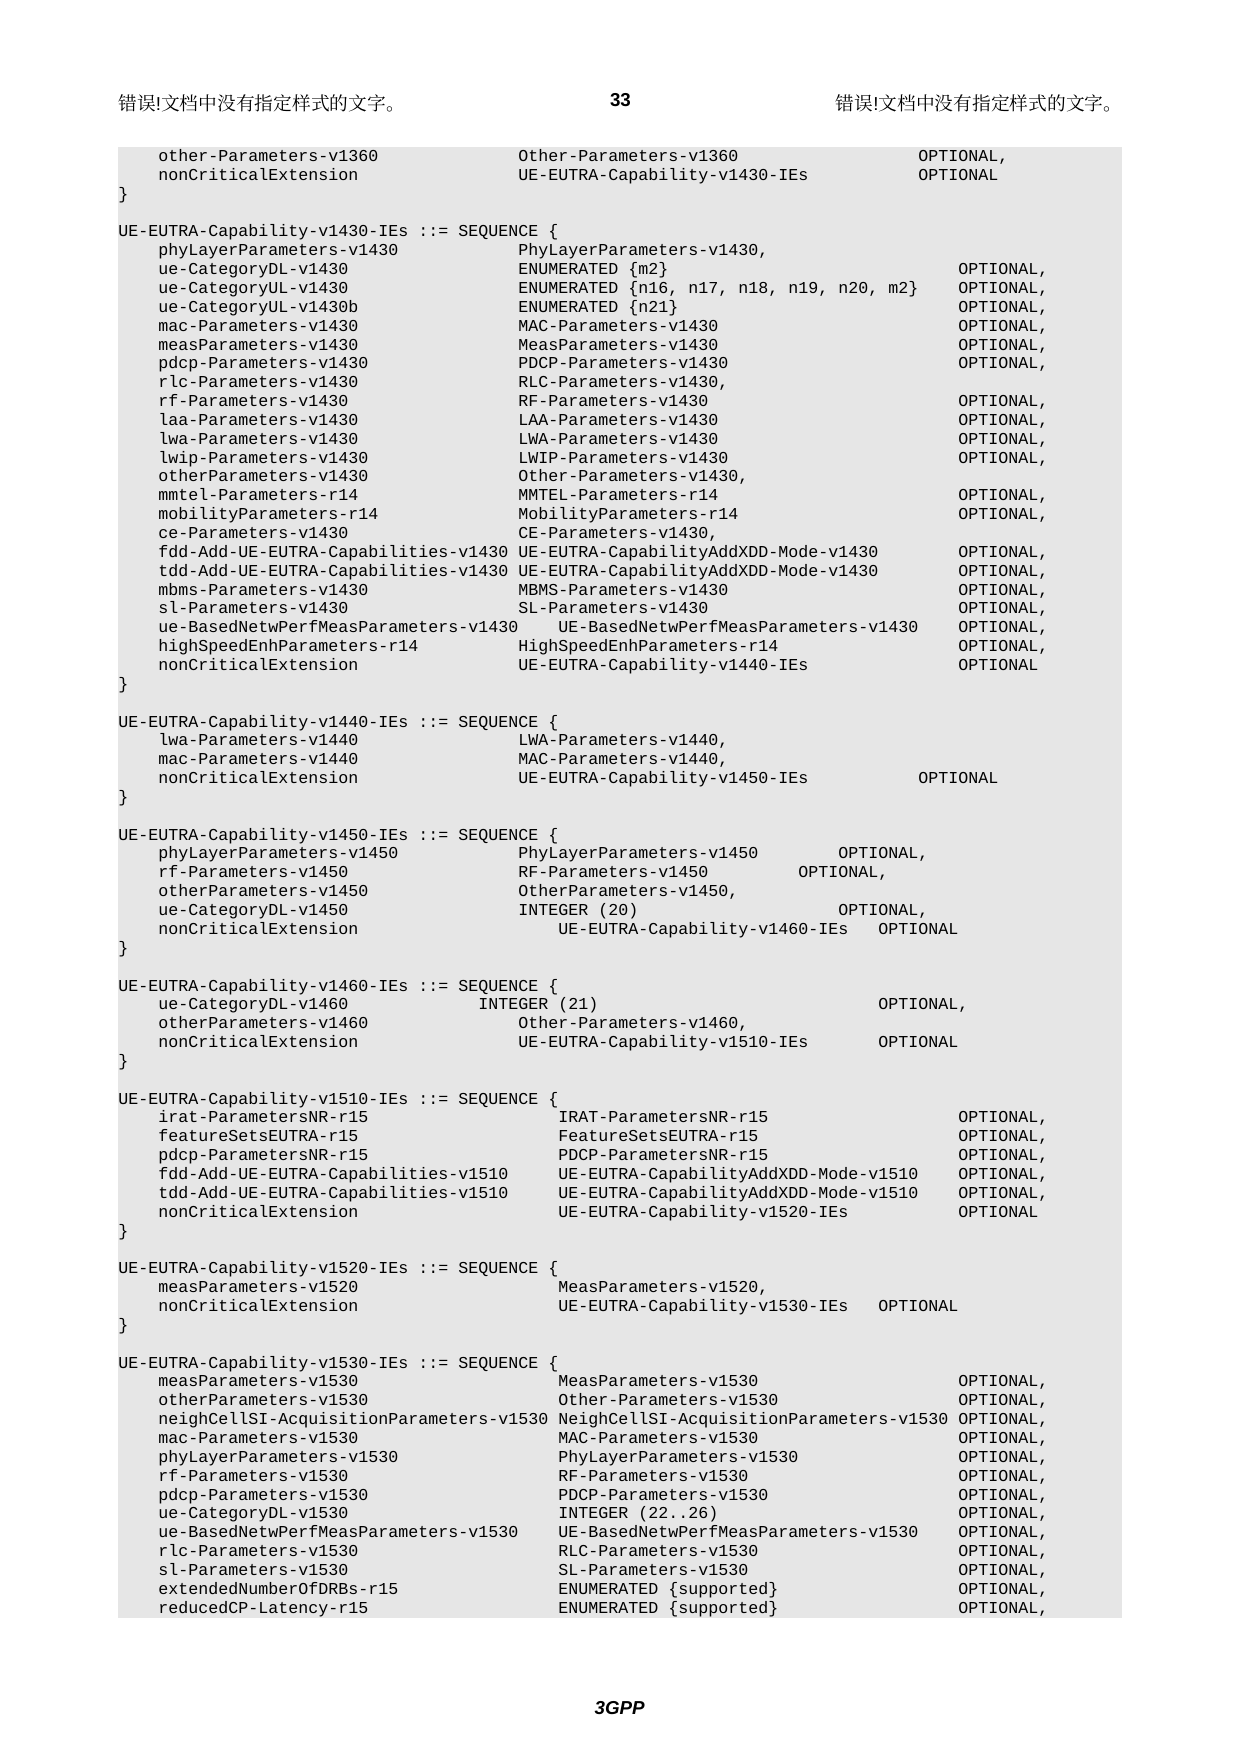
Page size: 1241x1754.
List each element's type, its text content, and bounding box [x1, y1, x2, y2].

text sl-Parameters-v1430 SL-Parameters-v1430 OPTIONAL, [118, 600, 1122, 619]
text } [118, 1316, 1122, 1335]
text ue-BasedNetwPerfMeasParameters-v1530 UE-BasedNetwPerfMeasParameters-v1530 OPTIONAL, [118, 1524, 1122, 1543]
text nonCriticalExtension UE-EUTRA-Capability-v1510-IEs OPTIONAL [118, 1034, 1122, 1052]
text ue-BasedNetwPerfMeasParameters-v1430 UE-BasedNetwPerfMeasParameters-v1430 OPTIONAL, [118, 619, 1122, 638]
text fdd-Add-UE-EUTRA-Capabilities-v1510 UE-EUTRA-CapabilityAddXDD-Mode-v1510 OPTIONAL, [118, 1166, 1122, 1184]
text rf-Parameters-v1450 RF-Parameters-v1450 OPTIONAL, [118, 864, 1122, 883]
text } [118, 675, 1122, 694]
text laa-Parameters-v1430 LAA-Parameters-v1430 OPTIONAL, [118, 411, 1122, 430]
text phyLayerParameters-v1430 PhyLayerParameters-v1430, [118, 242, 1122, 261]
text other-Parameters-v1360 Other-Parameters-v1360 OPTIONAL, [118, 147, 1122, 166]
text tdd-Add-UE-EUTRA-Capabilities-v1510 UE-EUTRA-CapabilityAddXDD-Mode-v1510 OPTIONAL, [118, 1184, 1122, 1203]
text ue-CategoryUL-v1430 ENUMERATED {n16, n17, n18, n19, n20, m2} OPTIONAL, [118, 279, 1122, 298]
text } [118, 1052, 1122, 1071]
text rlc-Parameters-v1530 RLC-Parameters-v1530 OPTIONAL, [118, 1543, 1122, 1562]
text ce-Parameters-v1430 CE-Parameters-v1430, [118, 524, 1122, 543]
text featureSetsEUTRA-r15 FeatureSetsEUTRA-r15 OPTIONAL, [118, 1128, 1122, 1147]
text lwa-Parameters-v1440 LWA-Parameters-v1440, [118, 732, 1122, 751]
text mmtel-Parameters-r14 MMTEL-Parameters-r14 OPTIONAL, [118, 487, 1122, 506]
text fdd-Add-UE-EUTRA-Capabilities-v1430 UE-EUTRA-CapabilityAddXDD-Mode-v1430 OPTIONAL, [118, 543, 1122, 562]
text nonCriticalExtension UE-EUTRA-Capability-v1430-IEs OPTIONAL [118, 166, 1122, 185]
text pdcp-ParametersNR-r15 PDCP-ParametersNR-r15 OPTIONAL, [118, 1147, 1122, 1166]
text UE-EUTRA-Capability-v1510-IEs ::= SEQUENCE { [118, 1090, 1122, 1109]
text UE-EUTRA-Capability-v1530-IEs ::= SEQUENCE { [118, 1354, 1122, 1373]
text measParameters-v1520 MeasParameters-v1520, [118, 1279, 1122, 1298]
text ue-CategoryDL-v1450 INTEGER (20) OPTIONAL, [118, 902, 1122, 921]
text phyLayerParameters-v1530 PhyLayerParameters-v1530 OPTIONAL, [118, 1448, 1122, 1467]
text ue-CategoryDL-v1430 ENUMERATED {m2} OPTIONAL, [118, 261, 1122, 279]
text measParameters-v1430 MeasParameters-v1430 OPTIONAL, [118, 336, 1122, 355]
text otherParameters-v1450 OtherParameters-v1450, [118, 883, 1122, 902]
text mac-Parameters-v1430 MAC-Parameters-v1430 OPTIONAL, [118, 317, 1122, 336]
text extendedNumberOfDRBs-r15 ENUMERATED {supported} OPTIONAL, [118, 1580, 1122, 1599]
text } [118, 1222, 1122, 1241]
text otherParameters-v1530 Other-Parameters-v1530 OPTIONAL, [118, 1392, 1122, 1411]
text mac-Parameters-v1440 MAC-Parameters-v1440, [118, 751, 1122, 770]
text mobilityParameters-r14 MobilityParameters-r14 OPTIONAL, [118, 506, 1122, 524]
text pdcp-Parameters-v1430 PDCP-Parameters-v1430 OPTIONAL, [118, 355, 1122, 374]
text lwip-Parameters-v1430 LWIP-Parameters-v1430 OPTIONAL, [118, 449, 1122, 468]
text phyLayerParameters-v1450 PhyLayerParameters-v1450 OPTIONAL, [118, 845, 1122, 864]
text neighCellSI-AcquisitionParameters-v1530 NeighCellSI-AcquisitionParameters-v1530 OPTIONAL, [118, 1411, 1122, 1429]
text nonCriticalExtension UE-EUTRA-Capability-v1450-IEs OPTIONAL [118, 770, 1122, 788]
text otherParameters-v1460 Other-Parameters-v1460, [118, 1015, 1122, 1034]
text rf-Parameters-v1430 RF-Parameters-v1430 OPTIONAL, [118, 393, 1122, 411]
text nonCriticalExtension UE-EUTRA-Capability-v1530-IEs OPTIONAL [118, 1298, 1122, 1316]
text ue-CategoryUL-v1430b ENUMERATED {n21} OPTIONAL, [118, 298, 1122, 317]
text measParameters-v1530 MeasParameters-v1530 OPTIONAL, [118, 1373, 1122, 1392]
text UE-EUTRA-Capability-v1520-IEs ::= SEQUENCE { [118, 1260, 1122, 1279]
text UE-EUTRA-Capability-v1430-IEs ::= SEQUENCE { [118, 223, 1122, 242]
text irat-ParametersNR-r15 IRAT-ParametersNR-r15 OPTIONAL, [118, 1109, 1122, 1128]
text nonCriticalExtension UE-EUTRA-Capability-v1460-IEs OPTIONAL [118, 921, 1122, 939]
text } [118, 939, 1122, 958]
text nonCriticalExtension UE-EUTRA-Capability-v1440-IEs OPTIONAL [118, 657, 1122, 675]
text UE-EUTRA-Capability-v1450-IEs ::= SEQUENCE { [118, 826, 1122, 845]
text ue-CategoryDL-v1530 INTEGER (22..26) OPTIONAL, [118, 1505, 1122, 1524]
text } [118, 185, 1122, 204]
text UE-EUTRA-Capability-v1440-IEs ::= SEQUENCE { [118, 713, 1122, 732]
text pdcp-Parameters-v1530 PDCP-Parameters-v1530 OPTIONAL, [118, 1486, 1122, 1505]
text reducedCP-Latency-r15 ENUMERATED {supported} OPTIONAL, [118, 1599, 1122, 1618]
text nonCriticalExtension UE-EUTRA-Capability-v1520-IEs OPTIONAL [118, 1203, 1122, 1222]
text UE-EUTRA-Capability-v1460-IEs ::= SEQUENCE { [118, 977, 1122, 996]
text mbms-Parameters-v1430 MBMS-Parameters-v1430 OPTIONAL, [118, 581, 1122, 600]
text } [118, 788, 1122, 807]
text otherParameters-v1430 Other-Parameters-v1430, [118, 468, 1122, 487]
text mac-Parameters-v1530 MAC-Parameters-v1530 OPTIONAL, [118, 1429, 1122, 1448]
text highSpeedEnhParameters-r14 HighSpeedEnhParameters-r14 OPTIONAL, [118, 638, 1122, 657]
text lwa-Parameters-v1430 LWA-Parameters-v1430 OPTIONAL, [118, 430, 1122, 449]
text ue-CategoryDL-v1460 INTEGER (21) OPTIONAL, [118, 996, 1122, 1015]
text rf-Parameters-v1530 RF-Parameters-v1530 OPTIONAL, [118, 1467, 1122, 1486]
text rlc-Parameters-v1430 RLC-Parameters-v1430, [118, 374, 1122, 393]
text tdd-Add-UE-EUTRA-Capabilities-v1430 UE-EUTRA-CapabilityAddXDD-Mode-v1430 OPTIONAL, [118, 562, 1122, 581]
text sl-Parameters-v1530 SL-Parameters-v1530 OPTIONAL, [118, 1562, 1122, 1580]
